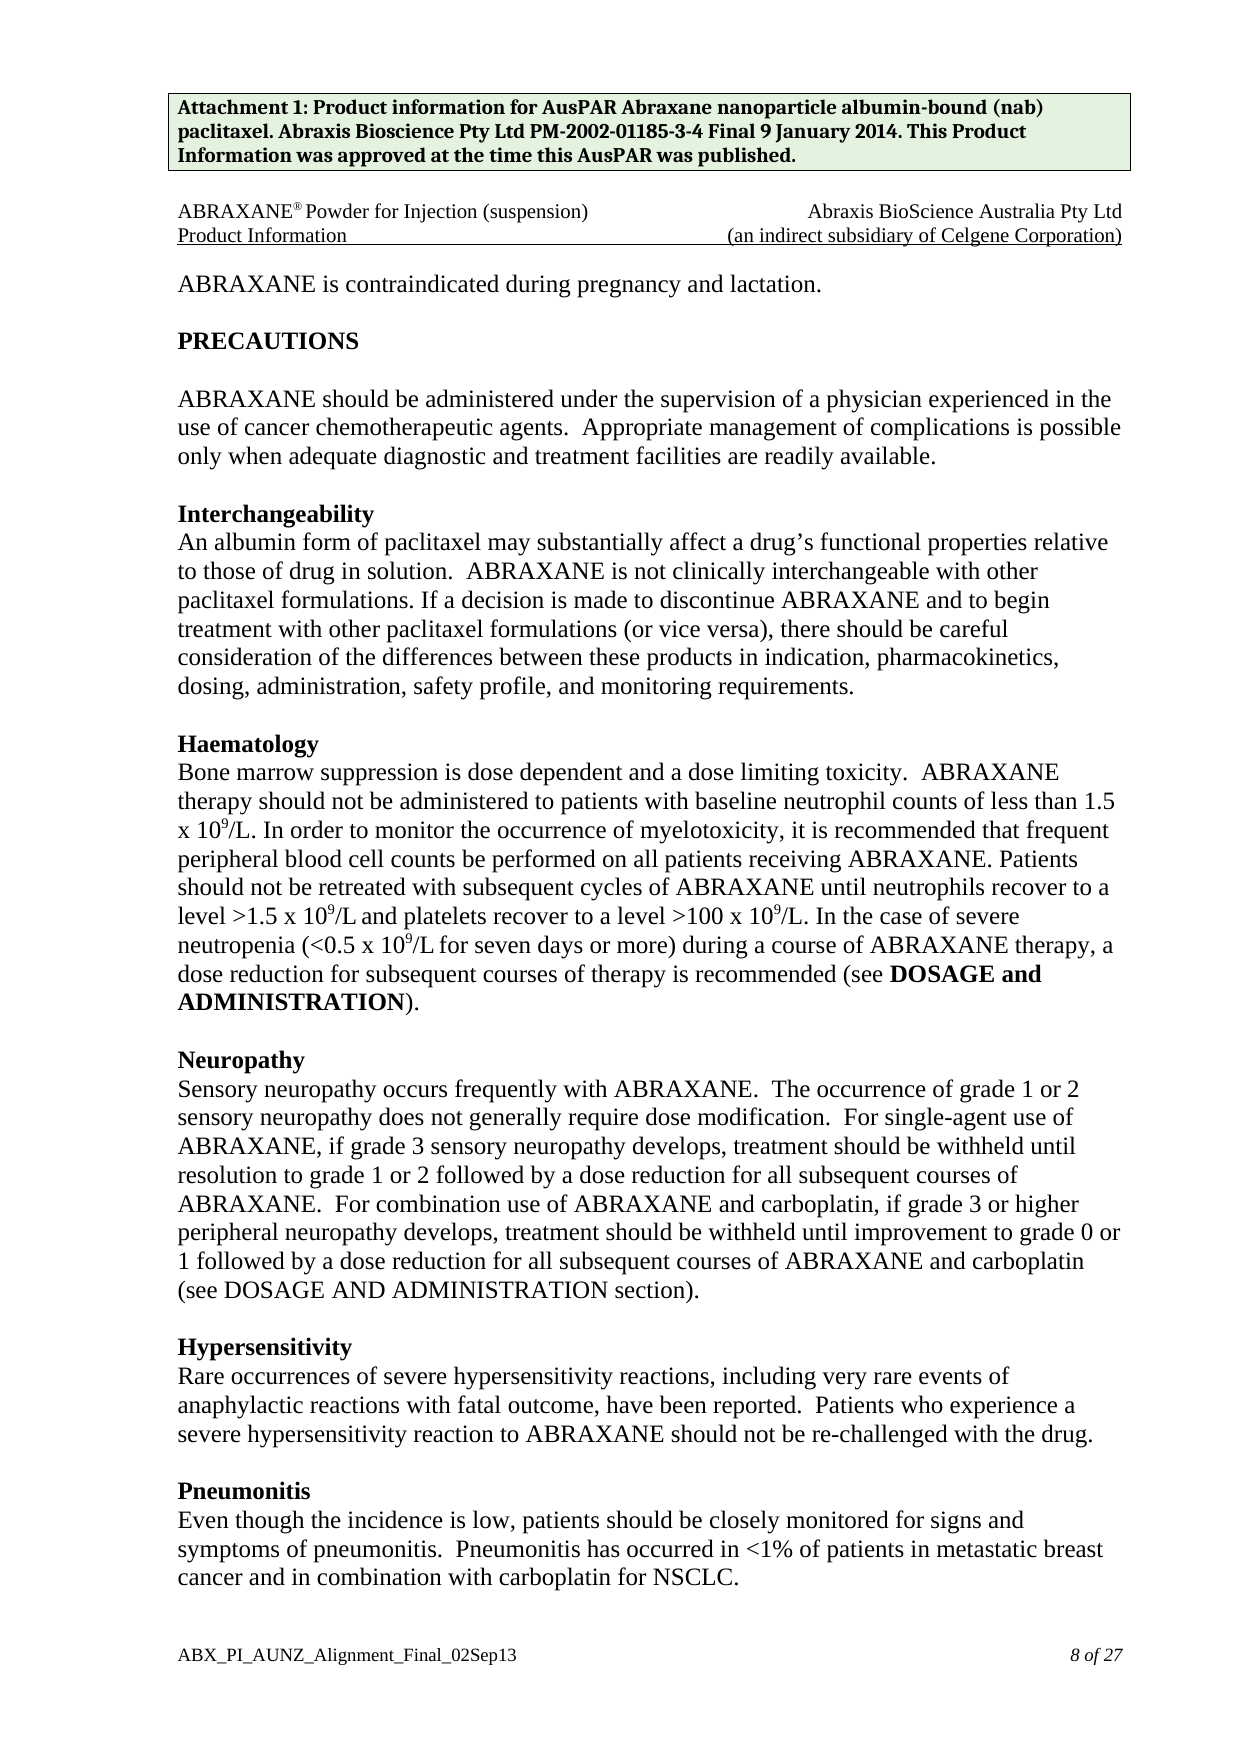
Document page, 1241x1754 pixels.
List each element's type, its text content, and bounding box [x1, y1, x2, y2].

text Pneumonitis [177, 1476, 1122, 1505]
text An albumin form of paclitaxel may substantially affect a drug’s functional properties relative to those of drug in solution. ABRAXANE is not clinically interchangeable with other paclitaxel formulations. If a decision is made to discontinue ABRAXANE and to begin treatment with other paclitaxel formulations (or vice versa), there should be careful consideration of the differences between these products in indication, pharmacokinetics, dosing, administration, safety profile, and monitoring requirements. [177, 527, 1122, 700]
text Neuropathy [177, 1045, 1122, 1074]
text Sensory neuropathy occurs frequently with ABRAXANE. The occurrence of grade 1 or 2 sensory neuropathy does not generally require dose modification. For single-agent use of ABRAXANE, if grade 3 sensory neuropathy develops, treatment should be withheld until resolution to grade 1 or 2 followed by a dose reduction for all subsequent courses of ABRAXANE. For combination use of ABRAXANE and carboplatin, if grade 3 or higher peripheral neuropathy develops, treatment should be withheld until improvement to grade 0 or 1 followed by a dose reduction for all subsequent courses of ABRAXANE and carboplatin (see DOSAGE AND ADMINISTRATION section). [177, 1074, 1122, 1304]
text ABRAXANE is contraindicated during pregnancy and lactation. [177, 269, 1122, 297]
text ABRAXANE should be administered under the supervision of a physician experienced in the use of cancer chemotherapeutic agents. Appropriate management of complications is possible only when adequate diagnostic and treatment facilities are readily available. [177, 384, 1122, 470]
text Haematology [177, 729, 1122, 757]
text Interchangeability [177, 499, 1122, 527]
text Hypersensitivity [177, 1332, 1122, 1361]
text Rare occurrences of severe hypersensitivity reactions, including very rare events of anaphylactic reactions with fatal outcome, have been reported. Patients who experience a severe hypersensitivity reaction to ABRAXANE should not be re-challenged with the drug. [177, 1361, 1122, 1447]
text Bone marrow suppression is dose dependent and a dose limiting toxicity. ABRAXANE therapy should not be administered to patients with baseline neutrophil counts of less than 1.5 x 109/L. In order to monitor the occurrence of myelotoxicity, it is recommended that frequent peripheral blood cell counts be performed on all patients receiving ABRAXANE. Patients should not be retreated with subsequent cycles of ABRAXANE until neutrophils recover to a level >1.5 x 109/L and platelets recover to a level >100 x 109/L. In the case of severe neutropenia (<0.5 x 109/L for seven days or more) during a course of ABRAXANE therapy, a dose reduction for subsequent courses of therapy is recommended (see DOSAGE and ADMINISTRATION). [177, 757, 1122, 1016]
text Even though the incidence is low, patients should be closely monitored for signs and symptoms of pneumonitis. Pneumonitis has occurred in <1% of patients in metastatic breast cancer and in combination with carboplatin for NSCLC. [177, 1505, 1122, 1591]
text PRECAUTIONS [177, 326, 1122, 355]
